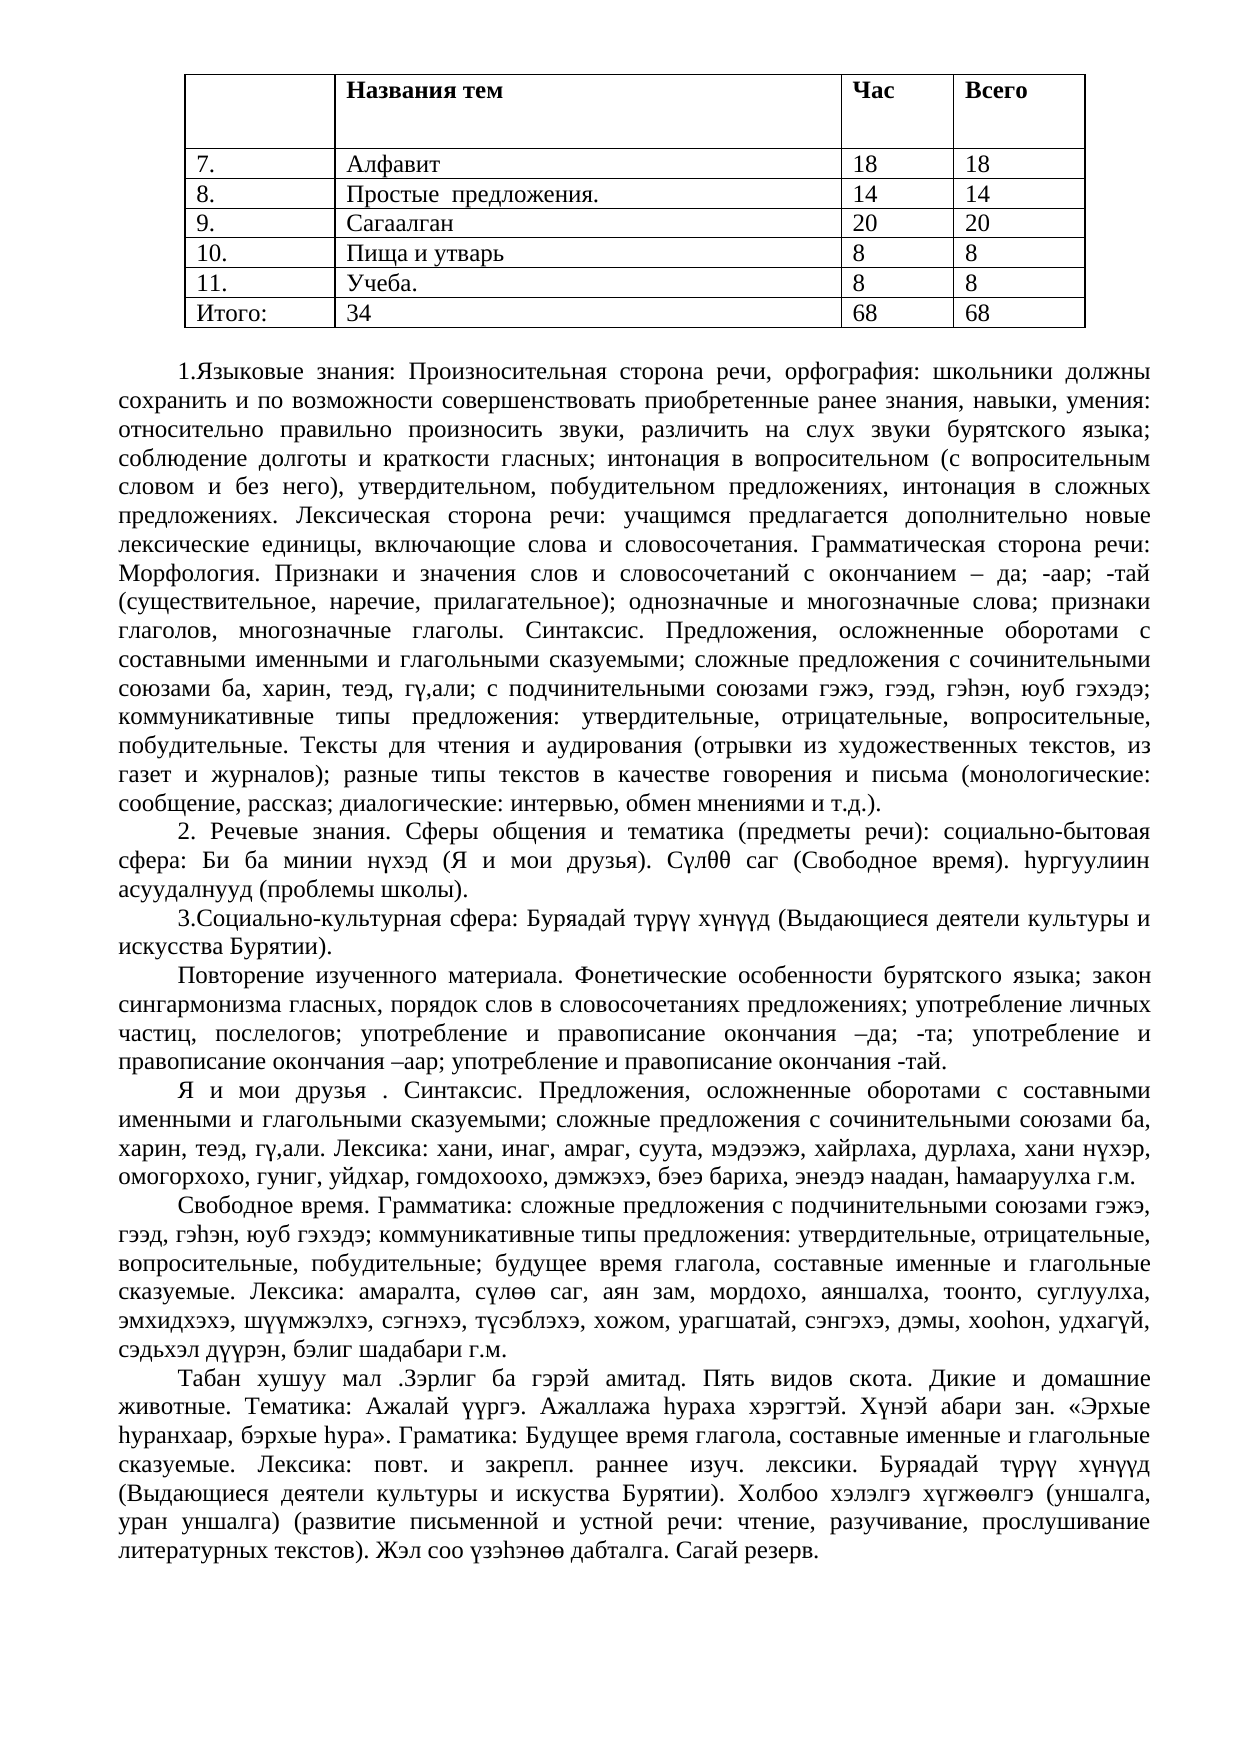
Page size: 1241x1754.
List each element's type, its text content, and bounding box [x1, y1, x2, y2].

table_header Час [842, 75, 953, 148]
table_cell 68 [954, 298, 1084, 327]
table_cell [186, 149, 334, 178]
table_cell [186, 209, 334, 237]
table_cell 8 [954, 238, 1084, 267]
table_header [186, 75, 334, 148]
table_header Всего [954, 75, 1084, 148]
table_cell Простые предложения. [336, 179, 841, 207]
table_cell [186, 268, 334, 297]
text Свободное время. Грамматика: сложные предложения с подчинительными союзами гэжэ, гээд, гэhэн, юуб гэхэдэ; коммуникативные типы предложения: утвердительные, отрицательные, вопросительные, побудительные; будущее время глагола, составные именные и глагольные сказуемые. Лексика: амаралта, сүлөө саг, аян зам, мордохо, аяншалха, тоонто, суглуулха, эмхидхэхэ, шүүмжэлхэ, сэгнэхэ, түсэблэхэ, хожом, урагшатай, сэнгэхэ, дэмы, хооhон, удхагүй, сэдьхэл дүүрэн, бэлиг шадабари г.м. [118, 1190, 1152, 1363]
table_cell Пища и утварь [336, 238, 841, 267]
table_cell 20 [842, 209, 953, 237]
table_cell Алфавит [336, 149, 841, 178]
text 3.Социально-культурная сфера: Буряадай тγрγγ хγнγγд (Выдающиеся деятели культуры и искусства Бурятии). [118, 903, 1152, 960]
table_cell 8 [842, 268, 953, 297]
table_cell 8 [954, 268, 1084, 297]
table_cell Сагаалган [336, 209, 841, 237]
table_cell 20 [954, 209, 1084, 237]
table_cell 18 [842, 149, 953, 178]
table_header Названия тем [336, 75, 841, 148]
text 2. Речевые знания. Сферы общения и тематика (предметы речи): социально-бытовая сфера: Би ба минии нγхэд (Я и мои друзья). Сγлθθ саг (Свободное время). hургуулиин асуудалнууд (проблемы школы). [118, 816, 1152, 903]
text Повторение изученного материала. Фонетические особенности бурятского языка; закон сингармонизма гласных, порядок слов в словосочетаниях предложениях; употребление личных частиц, послелогов; употребление и правописание окончания –да; -та; употребление и правописание окончания –аар; употребление и правописание окончания -тай. [118, 960, 1152, 1075]
table_cell [186, 179, 334, 207]
table_cell 68 [842, 298, 953, 327]
table_cell 14 [842, 179, 953, 207]
table_cell 18 [954, 149, 1084, 178]
table_cell 8 [842, 238, 953, 267]
table_cell Учеба. [336, 268, 841, 297]
table_cell Итого: [186, 298, 334, 327]
text 1.Языковые знания: Произносительная сторона речи, орфография: школьники должны сохранить и по возможности совершенствовать приобретенные ранее знания, навыки, умения: относительно правильно произносить звуки, различить на слух звуки бурятского языка; соблюдение долготы и краткости гласных; интонация в вопросительном (с вопросительным словом и без него), утвердительном, побудительном предложениях, интонация в сложных предложениях. Лексическая сторона речи: учащимся предлагается дополнительно новые лексические единицы, включающие слова и словосочетания. Грамматическая сторона речи: Морфология. Признаки и значения слов и словосочетаний с окончанием – да; -аар; -тай (существительное, наречие, прилагательное); однозначные и многозначные слова; признаки глаголов, многозначные глаголы. Синтаксис. Предложения, осложненные оборотами с составными именными и глагольными сказуемыми; сложные предложения с сочинительными союзами ба, харин, теэд, гγ,али; с подчинительными союзами гэжэ, гээд, гэhэн, юуб гэхэдэ; коммуникативные типы предложения: утвердительные, отрицательные, вопросительные, побудительные. Тексты для чтения и аудирования (отрывки из художественных текстов, из газет и журналов); разные типы текстов в качестве говорения и письма (монологические: сообщение, рассказ; диалогические: интервью, обмен мнениями и т.д.). [118, 356, 1152, 816]
table_cell 14 [954, 179, 1084, 207]
table_cell 34 [336, 298, 841, 327]
text Я и мои друзья . Синтаксис. Предложения, осложненные оборотами с составными именными и глагольными сказуемыми; сложные предложения с сочинительными союзами ба, харин, теэд, гγ,али. Лексика: хани, инаг, амраг, суута, мэдээжэ, хайрлаха, дурлаха, хани нүхэр, омогорхохо, гуниг, уйдхар, гомдохоохо, дэмжэхэ, бэеэ бариха, энеэдэ наадан, hамааруулха г.м. [118, 1075, 1152, 1190]
table_cell [186, 238, 334, 267]
text Табан хушуу мал .Зэрлиг ба гэрэй амитад. Пять видов скота. Дикие и домашние животные. Тематика: Ажалай үүргэ. Ажаллажа hураха хэрэгтэй. Хүнэй абари зан. «Эрхые hуранхаар, бэрхые hура». Граматика: Будущее время глагола, составные именные и глагольные сказуемые. Лексика: повт. и закрепл. раннее изуч. лексики. Буряадай тγрγγ хγнγγд (Выдающиеся деятели культуры и искуства Бурятии). Холбоо хэлэлгэ хүгжөөлгэ (уншалга, уран уншалга) (развитие письменной и устной речи: чтение, разучивание, прослушивание литературных текстов). Жэл соо үзэhэнөө дабталга. Сагай резерв. [118, 1363, 1152, 1564]
